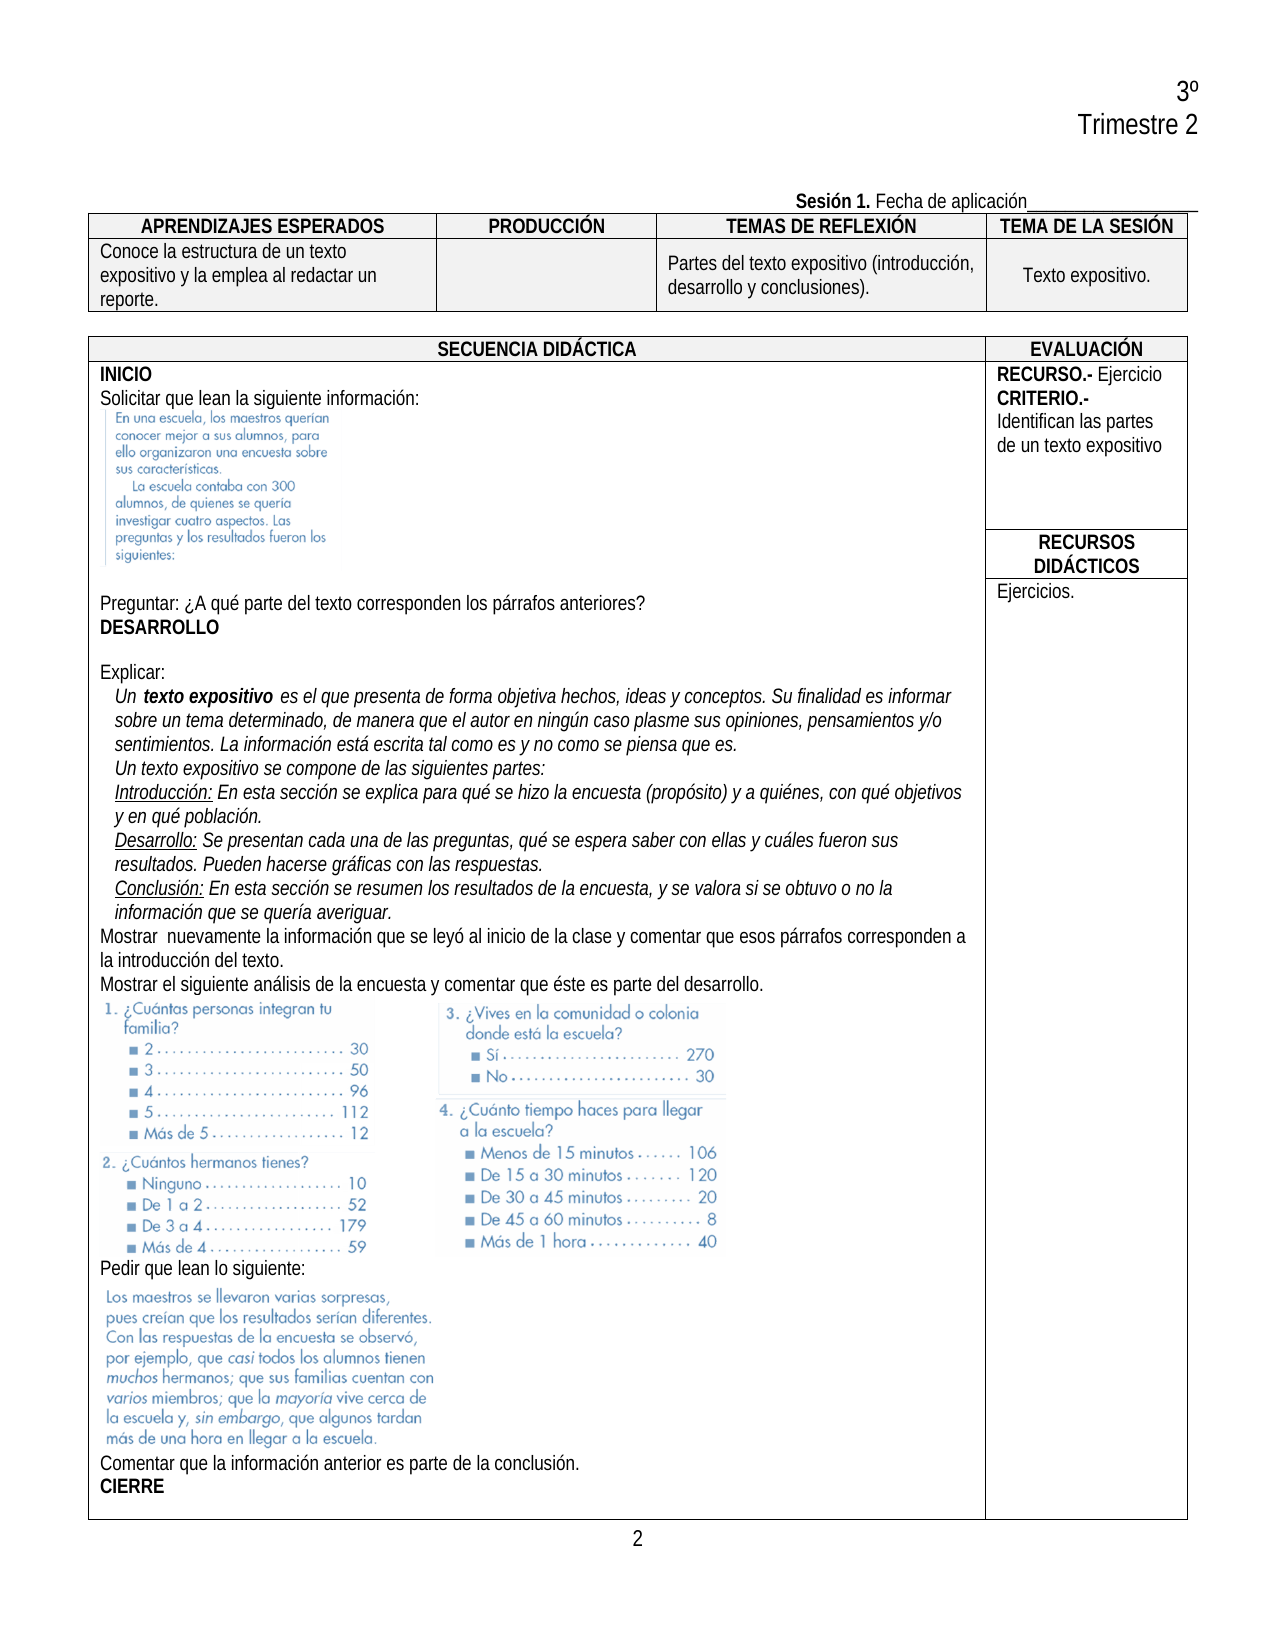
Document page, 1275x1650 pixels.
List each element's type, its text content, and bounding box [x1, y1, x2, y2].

table_cell RECURSOS DIDÁCTICOS [986, 530, 1187, 578]
table_cell Texto expositivo. [987, 239, 1187, 311]
table_cell INICIO Solicitar que lean la siguiente información: Preguntar: ¿A qué parte del texto corresponden los párrafos anteriores? DESARROLLO Explicar: Un texto expositivo es el que presenta de forma objetiva hechos, ideas y conceptos. Su finalidad es informar sobre un tema determinado, de manera que el autor en ningún caso plasme sus opiniones, pensamientos y/o sentimientos. La información está escrita tal como es y no como se piensa que es. Un texto expositivo se compone de las siguientes partes: Introducción: En esta sección se explica para qué se hizo la encuesta (propósito) y a quiénes, con qué objetivos y en qué población. Desarrollo: Se presentan cada una de las preguntas, qué se espera saber con ellas y cuáles fueron sus resultados. Pueden hacerse gráficas con las respuestas. Conclusión: En esta sección se resumen los resultados de la encuesta, y se valora si se obtuvo o no la información que se quería averiguar. Mostrar nuevamente la información que se leyó al inicio de la clase y comentar que esos párrafos corresponden a la introducción del texto. Mostrar el siguiente análisis de la encuesta y comentar que éste es parte del desarrollo. Pedir que lean lo siguiente: Comentar que la información anterior es parte de la conclusión. CIERRE Entregar ejercicio sobre el tema para que lo resuelvan. [89, 362, 985, 1519]
table_header APRENDIZAJES ESPERADOS [89, 214, 436, 238]
table_cell Ejercicios. [986, 579, 1187, 1519]
table_cell Conoce la estructura de un texto expositivo y la emplea al redactar un reporte. [89, 239, 436, 311]
table_header PRODUCCIÓN [437, 214, 656, 238]
table_header TEMA DE LA SESIÓN [987, 214, 1187, 238]
table_cell [437, 239, 656, 311]
table_cell RECURSO.- Ejercicio CRITERIO.- Identifican las partes de un texto expositivo [986, 362, 1187, 529]
text Sesión 1. Fecha de aplicación__________________ [77, 189, 1198, 213]
table_cell Partes del texto expositivo (introducción, desarrollo y conclusiones). [657, 239, 986, 311]
table_header TEMAS DE REFLEXIÓN [657, 214, 986, 238]
table_header EVALUACIÓN [986, 337, 1187, 361]
table_header SECUENCIA DIDÁCTICA [89, 337, 985, 361]
